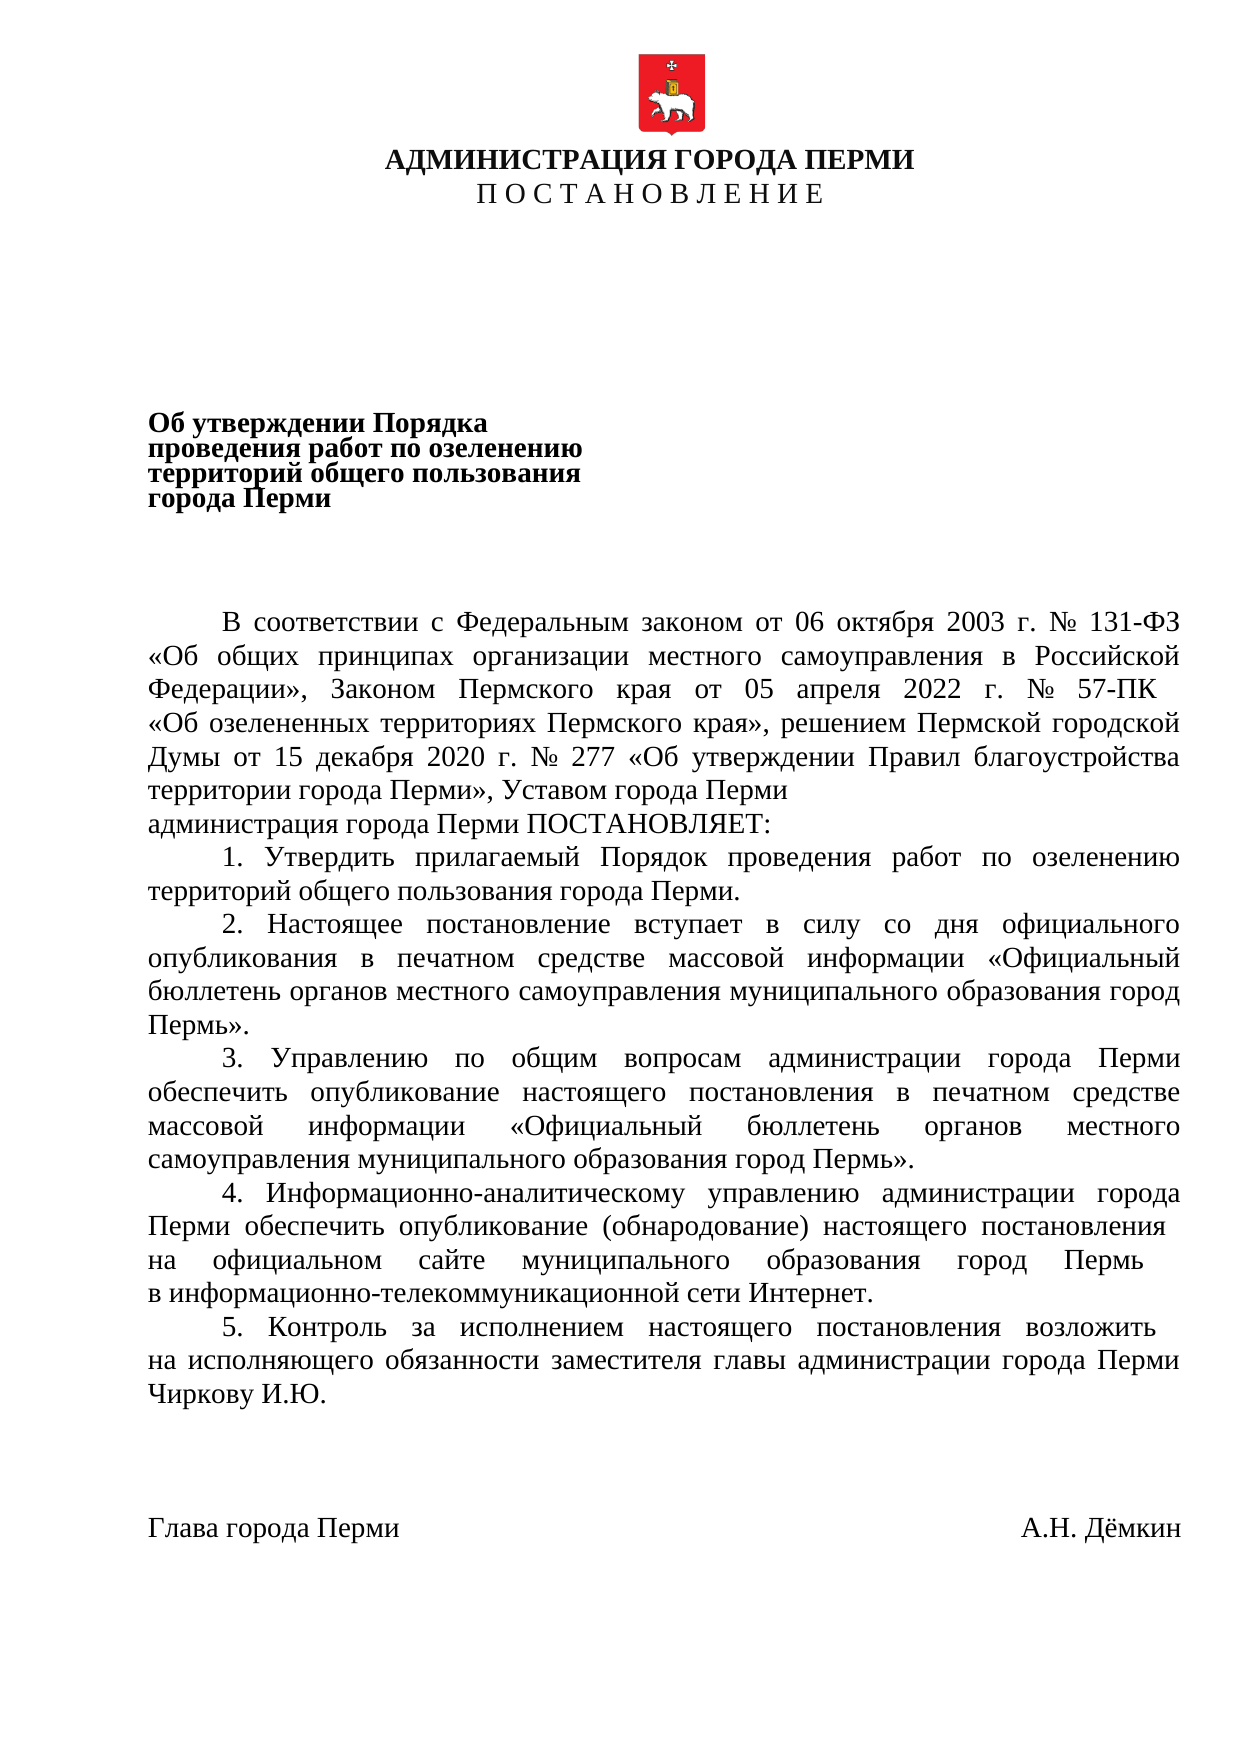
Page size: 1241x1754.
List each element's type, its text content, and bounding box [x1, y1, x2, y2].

text города Перми [148, 487, 680, 512]
text 4. Информационно-аналитическому управлению администрации города Перми обеспечить опубликование (обнародование) настоящего постановления на официальном сайте муниципального образования город Пермь в информационно-телекоммуникационной сети Интернет. [148, 1175, 1181, 1309]
text Глава города Перми А.Н. Дёмкин [148, 1510, 1181, 1544]
text Об утверждении Порядка [148, 412, 680, 437]
text В соответствии с Федеральным законом от 06 октября 2003 г. № 131-ФЗ «Об общих принципах организации местного самоуправления в Российской Федерации», Законом Пермского края от 05 апреля 2022 г. № 57-ПК «Об озелененных территориях Пермского края», решением Пермской городской Думы от 15 декабря 2020 г. № 277 «Об утверждении Правил благоустройства территории города Перми», Уставом города Перми [148, 604, 1181, 806]
text территорий общего пользования [148, 462, 680, 487]
text 5. Контроль за исполнением настоящего постановления возложить на исполняющего обязанности заместителя главы администрации города Перми Чиркову И.Ю. [148, 1309, 1181, 1409]
text администрация города Перми ПОСТАНОВЛЯЕТ: [148, 806, 1181, 839]
text 2. Настоящее постановление вступает в силу со дня официального опубликования в печатном средстве массовой информации «Официальный бюллетень органов местного самоуправления муниципального образования город Пермь». [148, 906, 1181, 1041]
text 3. Управлению по общим вопросам администрации города Перми обеспечить опубликование настоящего постановления в печатном средстве массовой информации «Официальный бюллетень органов местного самоуправления муниципального образования город Пермь». [148, 1041, 1181, 1175]
text проведения работ по озеленению [148, 437, 680, 462]
picture [638, 54, 706, 136]
text 1. Утвердить прилагаемый Порядок проведения работ по озеленению территорий общего пользования города Перми. [148, 839, 1181, 906]
